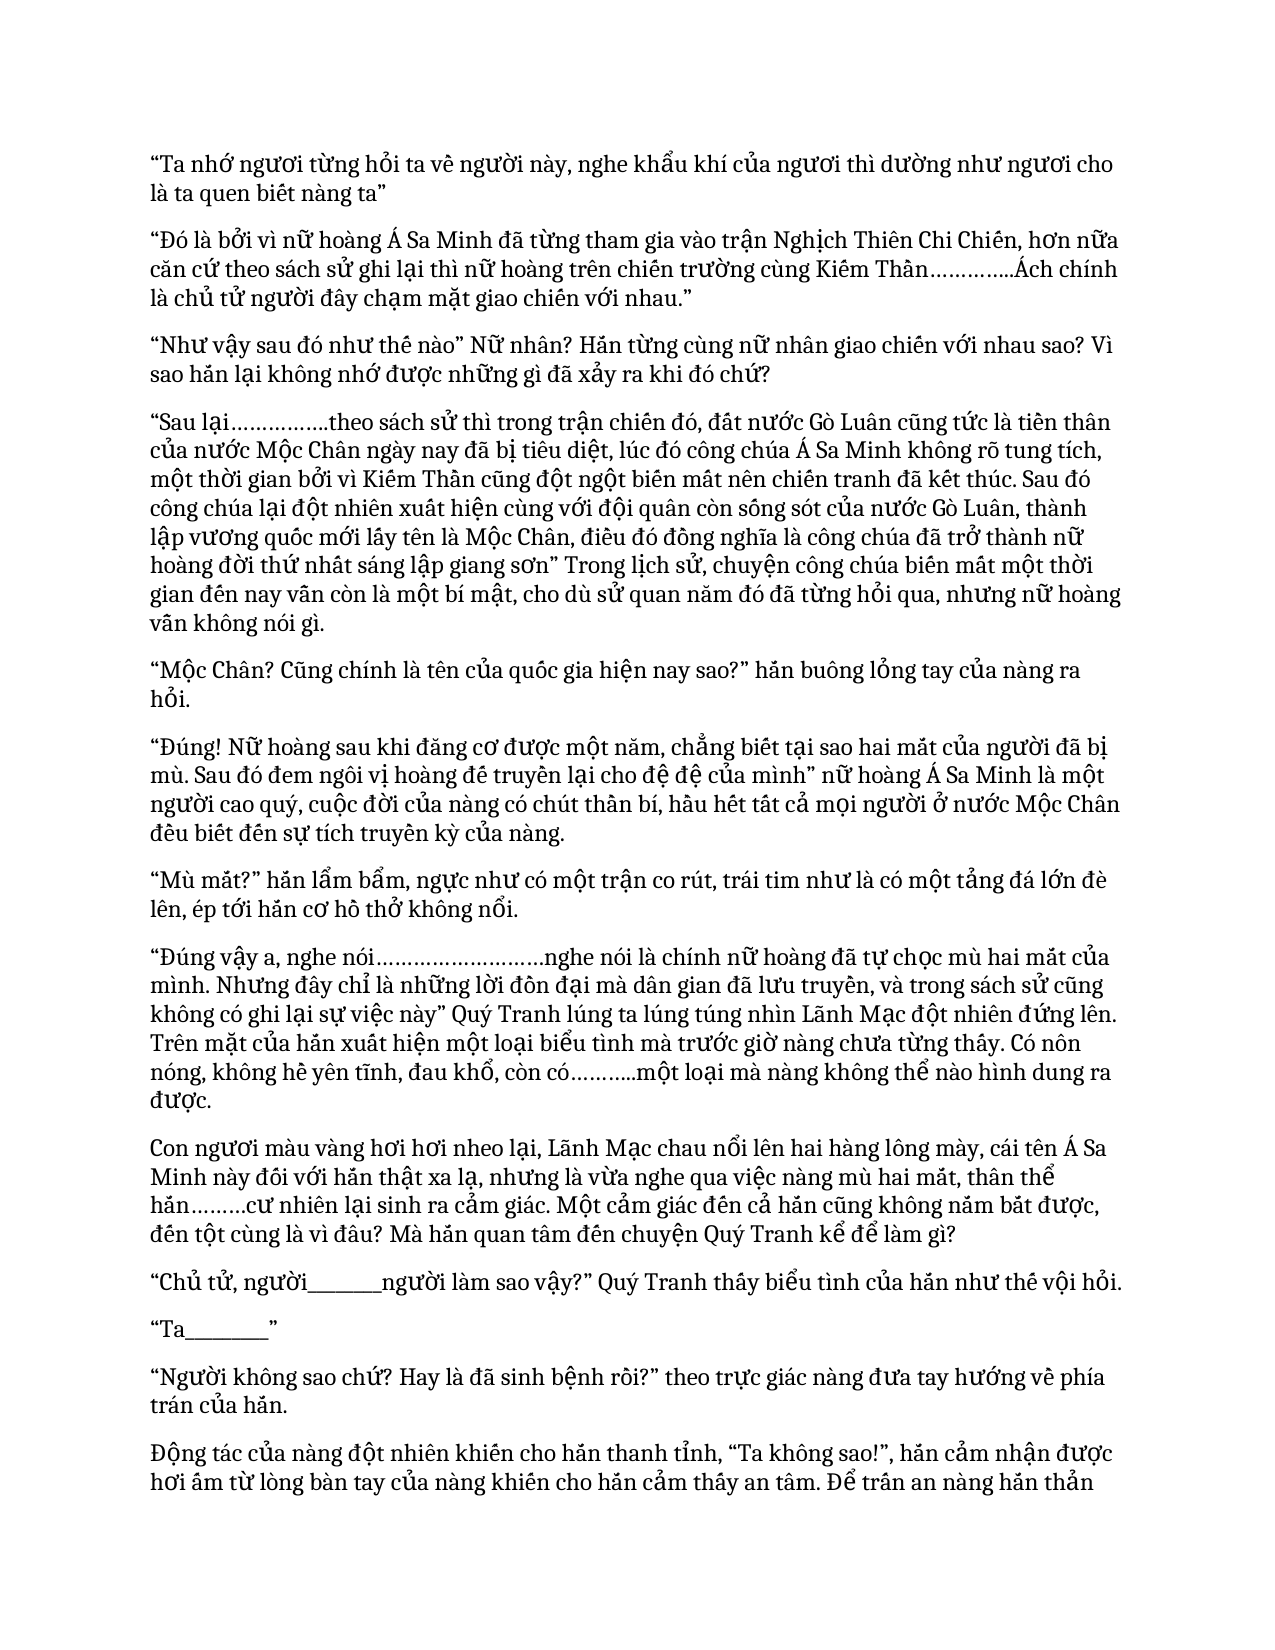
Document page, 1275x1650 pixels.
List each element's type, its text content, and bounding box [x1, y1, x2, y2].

text “Như vậy sau đó như thế nào” Nữ nhân? Hắn từng cùng nữ nhân giao chiến với nhau sao? Vì sao hắn lại không nhớ được những gì đã xảy ra khi đó chứ? [150, 331, 1125, 389]
text “Người không sao chứ? Hay là đã sinh bệnh rồi?” theo trực giác nàng đưa tay hướng về phía trán của hắn. [150, 1362, 1125, 1420]
text “Mù mắt?” hắn lẩm bẩm, ngực như có một trận co rút, trái tim như là có một tảng đá lớn đè lên, ép tới hắn cơ hồ thở không nổi. [150, 866, 1125, 924]
text “Đó là bởi vì nữ hoàng Á Sa Minh đã từng tham gia vào trận Nghịch Thiên Chi Chiến, hơn nữa căn cứ theo sách sử ghi lại thì nữ hoàng trên chiến trường cùng Kiếm Thần…………..Ách chính là chủ tử người đây chạm mặt giao chiến với nhau.” [150, 226, 1125, 312]
text “Đúng! Nữ hoàng sau khi đăng cơ được một năm, chẳng biết tại sao hai mắt của người đã bị mù. Sau đó đem ngôi vị hoàng đế truyền lại cho đệ đệ của mình” nữ hoàng Á Sa Minh là một người cao quý, cuộc đời của nàng có chút thần bí, hầu hết tất cả mọi người ở nước Mộc Chân đều biết đến sự tích truyền kỳ của nàng. [150, 732, 1125, 847]
text Con ngươi màu vàng hơi hơi nheo lại, Lãnh Mạc chau nổi lên hai hàng lông mày, cái tên Á Sa Minh này đối với hắn thật xa lạ, nhưng là vừa nghe qua việc nàng mù hai mắt, thân thể hắn………cư nhiên lại sinh ra cảm giác. Một cảm giác đến cả hắn cũng không nắm bắt được, đến tột cùng là vì đâu? Mà hắn quan tâm đến chuyện Quý Tranh kể để làm gì? [150, 1134, 1125, 1249]
text “Đúng vậy a, nghe nói………………………nghe nói là chính nữ hoàng đã tự chọc mù hai mắt của mình. Nhưng đây chỉ là những lời đồn đại mà dân gian đã lưu truyền, và trong sách sử cũng không có ghi lại sự việc này” Quý Tranh lúng ta lúng túng nhìn Lãnh Mạc đột nhiên đứng lên. Trên mặt của hắn xuất hiện một loại biểu tình mà trước giờ nàng chưa từng thấy. Có nôn nóng, không hề yên tĩnh, đau khổ, còn có………..một loại mà nàng không thể nào hình dung ra được. [150, 942, 1125, 1115]
text “Ta_________” [150, 1315, 1125, 1344]
text “Sau lại…………….theo sách sử thì trong trận chiến đó, đất nước Gò Luân cũng tức là tiền thân của nước Mộc Chân ngày nay đã bị tiêu diệt, lúc đó công chúa Á Sa Minh không rõ tung tích, một thời gian bởi vì Kiếm Thần cũng đột ngột biến mất nên chiến tranh đã kết thúc. Sau đó công chúa lại đột nhiên xuất hiện cùng với đội quân còn sống sót của nước Gò Luân, thành lập vương quốc mới lấy tên là Mộc Chân, điều đó đồng nghĩa là công chúa đã trở thành nữ hoàng đời thứ nhất sáng lập giang sơn” Trong lịch sử, chuyện công chúa biến mất một thời gian đến nay vẫn còn là một bí mật, cho dù sử quan năm đó đã từng hỏi qua, nhưng nữ hoàng vẫn không nói gì. [150, 407, 1125, 637]
text “Ta nhớ ngươi từng hỏi ta về người này, nghe khẩu khí của ngươi thì dường như ngươi cho là ta quen biết nàng ta” [150, 150, 1125, 207]
text “Chủ tử, người________người làm sao vậy?” Quý Tranh thấy biểu tình của hắn như thế vội hỏi. [150, 1267, 1125, 1296]
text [150, 1439, 1125, 1496]
text “Mộc Chân? Cũng chính là tên của quốc gia hiện nay sao?” hắn buông lỏng tay của nàng ra hỏi. [150, 656, 1125, 714]
